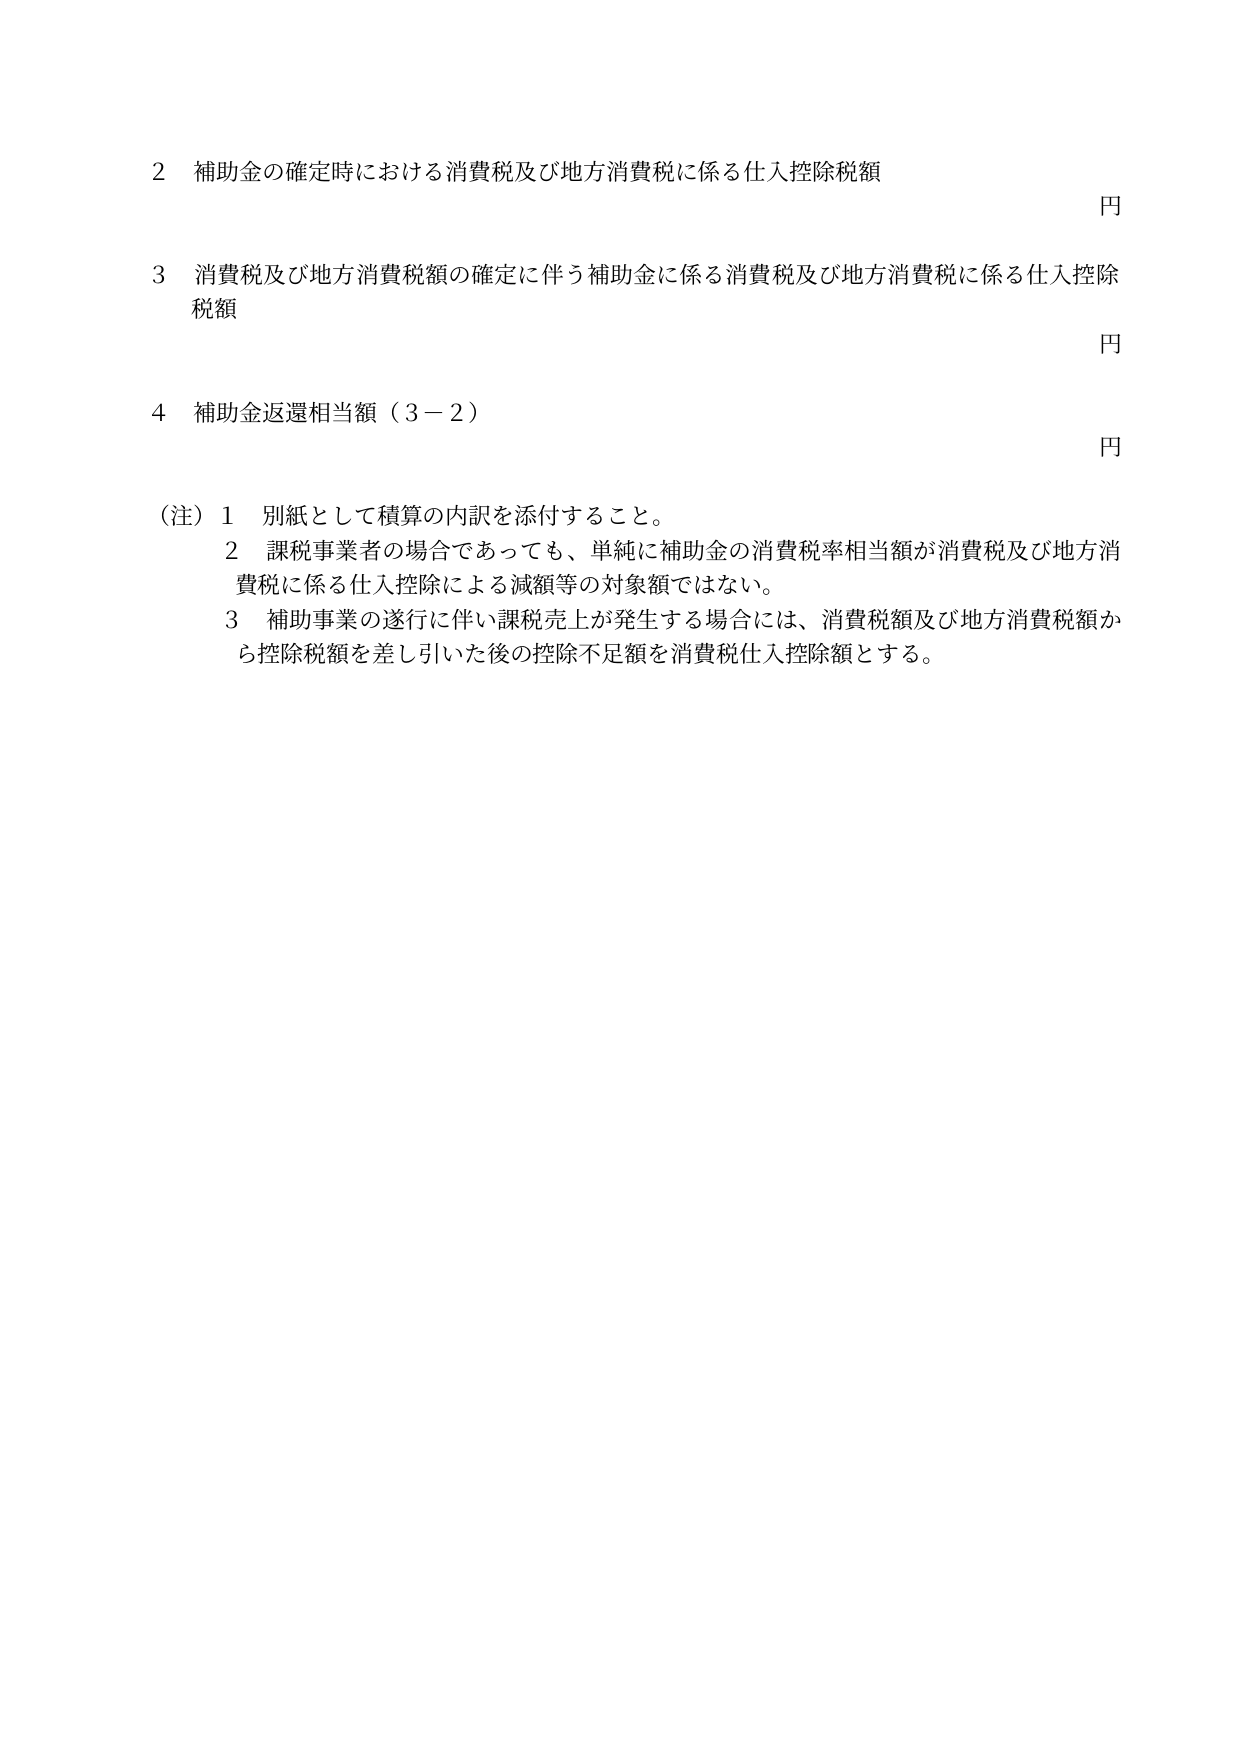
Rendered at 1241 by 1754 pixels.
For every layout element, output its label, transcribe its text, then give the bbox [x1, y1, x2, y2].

text ４ 補助金返還相当額（３－２） [148, 394, 1122, 429]
text 円 [148, 187, 1122, 222]
text ３ 消費税及び地方消費税額の確定に伴う補助金に係る消費税及び地方消費税に係る仕入控除税額 [148, 256, 1122, 325]
text ２ 補助金の確定時における消費税及び地方消費税に係る仕入控除税額 [148, 153, 1122, 187]
text 円 [148, 325, 1122, 360]
text ２ 課税事業者の場合であっても、単純に補助金の消費税率相当額が消費税及び地方消費税に係る仕入控除による減額等の対象額ではない。 [220, 532, 1122, 601]
text 円 [148, 429, 1122, 463]
text ３ 補助事業の遂行に伴い課税売上が発生する場合には、消費税額及び地方消費税額から控除税額を差し引いた後の控除不足額を消費税仕入控除額とする。 [220, 601, 1122, 670]
text （注）１ 別紙として積算の内訳を添付すること。 [148, 498, 1122, 532]
